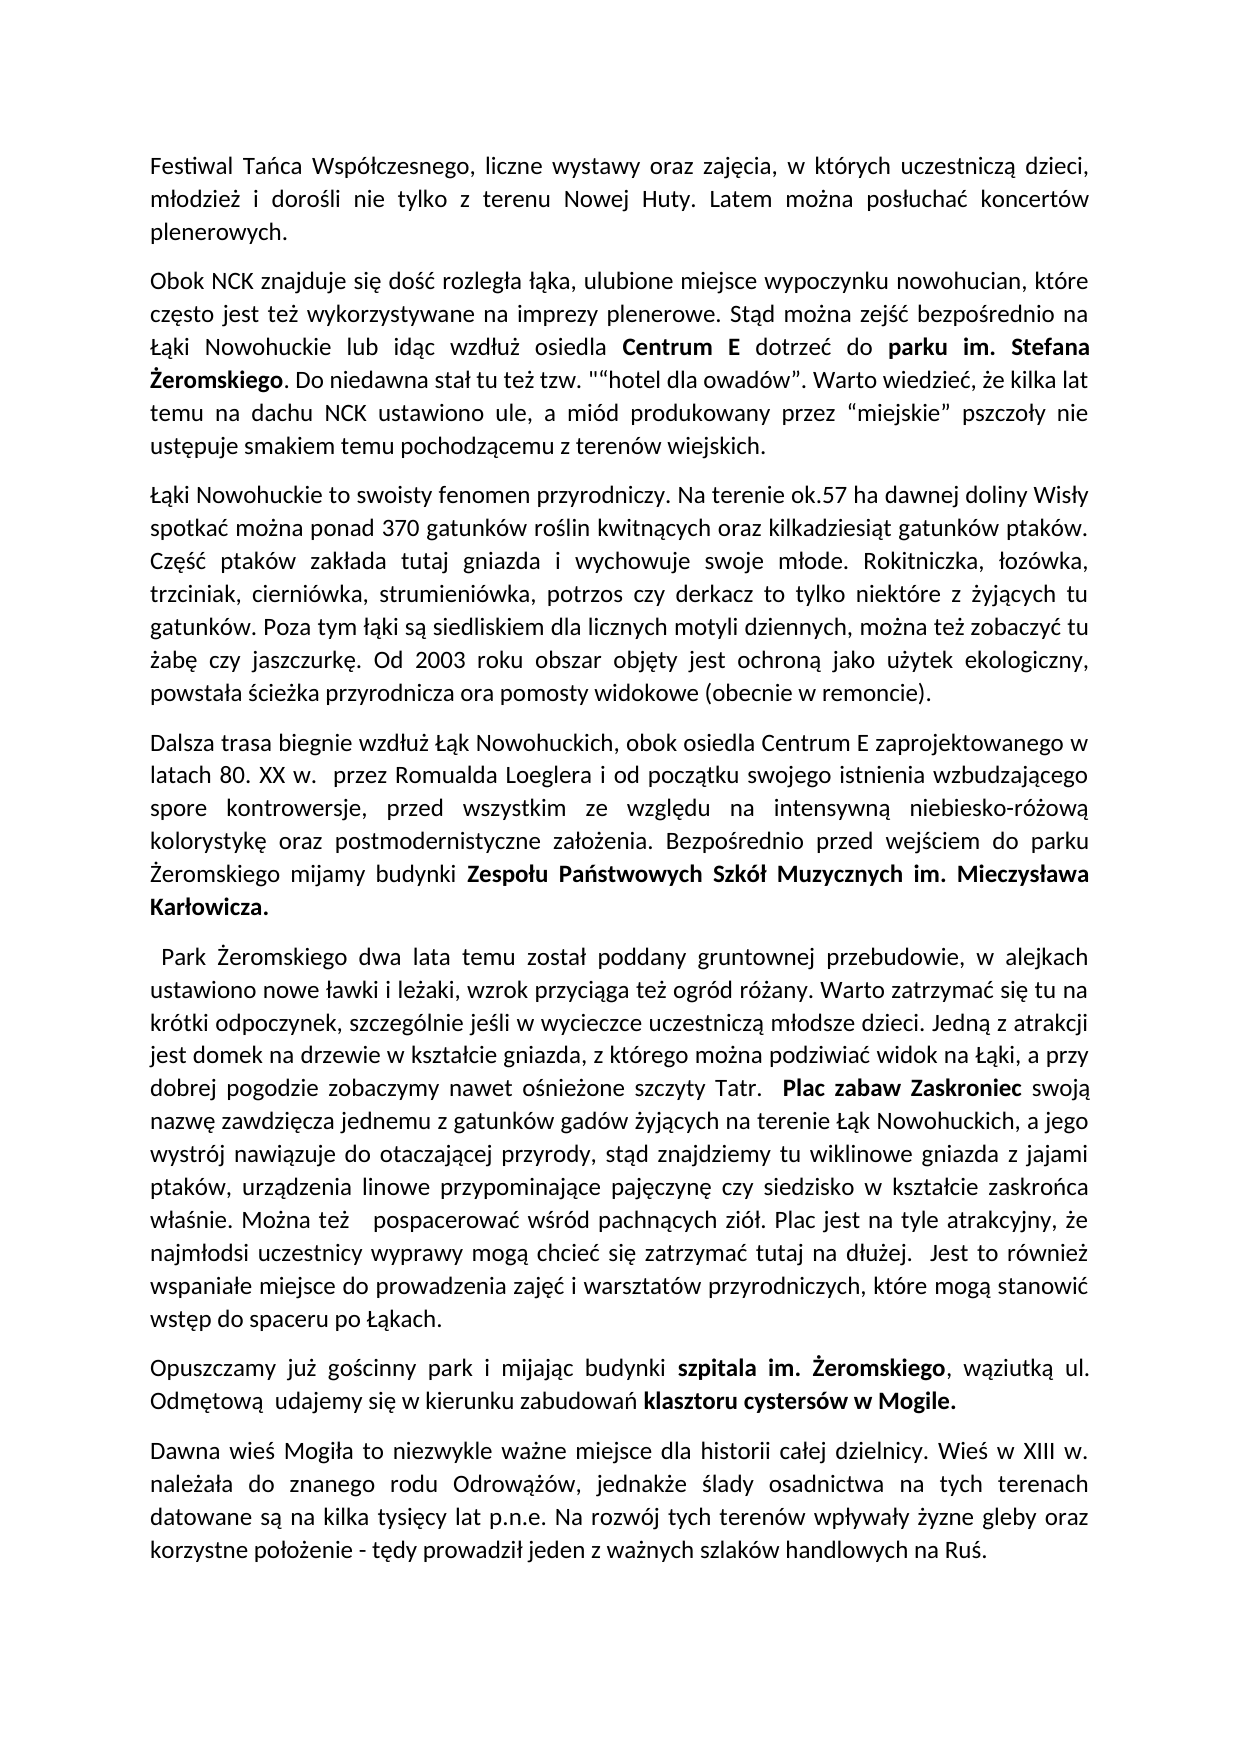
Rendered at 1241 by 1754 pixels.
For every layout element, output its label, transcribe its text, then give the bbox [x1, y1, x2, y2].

text Opuszczamy już gościnny park i mijając budynki szpitala im. Żeromskiego, wąziutką ul. Odmętową udajemy się w kierunku zabudowań klasztoru cystersów w Mogile. [150, 1352, 1090, 1416]
text Łąki Nowohuckie to swoisty fenomen przyrodniczy. Na terenie ok.57 ha dawnej doliny Wisły spotkać można ponad 370 gatunków roślin kwitnących oraz kilkadziesiąt gatunków ptaków. Część ptaków zakłada tutaj gniazda i wychowuje swoje młode. Rokitniczka, łozówka, trzciniak, cierniówka, strumieniówka, potrzos czy derkacz to tylko niektóre z żyjących tu gatunków. Poza tym łąki są siedliskiem dla licznych motyli dziennych, można też zobaczyć tu żabę czy jaszczurkę. Od 2003 roku obszar objęty jest ochroną jako użytek ekologiczny, powstała ścieżka przyrodnicza ora pomosty widokowe (obecnie w remoncie). [150, 479, 1090, 708]
text Park Żeromskiego dwa lata temu został poddany gruntownej przebudowie, w alejkach ustawiono nowe ławki i leżaki, wzrok przyciąga też ogród różany. Warto zatrzymać się tu na krótki odpoczynek, szczególnie jeśli w wycieczce uczestniczą młodsze dzieci. Jedną z atrakcji jest domek na drzewie w kształcie gniazda, z którego można podziwiać widok na Łąki, a przy dobrej pogodzie zobaczymy nawet ośnieżone szczyty Tatr. Plac zabaw Zaskroniec swoją nazwę zawdzięcza jednemu z gatunków gadów żyjących na terenie Łąk Nowohuckich, a jego wystrój nawiązuje do otaczającej przyrody, stąd znajdziemy tu wiklinowe gniazda z jajami ptaków, urządzenia linowe przypominające pajęczynę czy siedzisko w kształcie zaskrońca właśnie. Można też pospacerować wśród pachnących ziół. Plac jest na tyle atrakcyjny, że najmłodsi uczestnicy wyprawy mogą chcieć się zatrzymać tutaj na dłużej. Jest to również wspaniałe miejsce do prowadzenia zajęć i warsztatów przyrodniczych, które mogą stanowić wstęp do spaceru po Łąkach. [150, 941, 1090, 1333]
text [150, 150, 1090, 246]
text Obok NCK znajduje się dość rozległa łąka, ulubione miejsce wypoczynku nowohucian, które często jest też wykorzystywane na imprezy plenerowe. Stąd można zejść bezpośrednio na Łąki Nowohuckie lub idąc wzdłuż osiedla Centrum E dotrzeć do parku im. Stefana Żeromskiego. Do niedawna stał tu też tzw. "“hotel dla owadów”. Warto wiedzieć, że kilka lat temu na dachu NCK ustawiono ule, a miód produkowany przez “miejskie” pszczoły nie ustępuje smakiem temu pochodzącemu z terenów wiejskich. [150, 265, 1090, 461]
text Dalsza trasa biegnie wzdłuż Łąk Nowohuckich, obok osiedla Centrum E zaprojektowanego w latach 80. XX w. przez Romualda Loeglera i od początku swojego istnienia wzbudzającego spore kontrowersje, przed wszystkim ze względu na intensywną niebiesko-różową kolorystykę oraz postmodernistyczne założenia. Bezpośrednio przed wejściem do parku Żeromskiego mijamy budynki Zespołu Państwowych Szkół Muzycznych im. Mieczysława Karłowicza. [150, 727, 1090, 922]
text Dawna wieś Mogiła to niezwykle ważne miejsce dla historii całej dzielnicy. Wieś w XIII w. należała do znanego rodu Odrowążów, jednakże ślady osadnictwa na tych terenach datowane są na kilka tysięcy lat p.n.e. Na rozwój tych terenów wpływały żyzne gleby oraz korzystne położenie - tędy prowadził jeden z ważnych szlaków handlowych na Ruś. [150, 1435, 1090, 1564]
